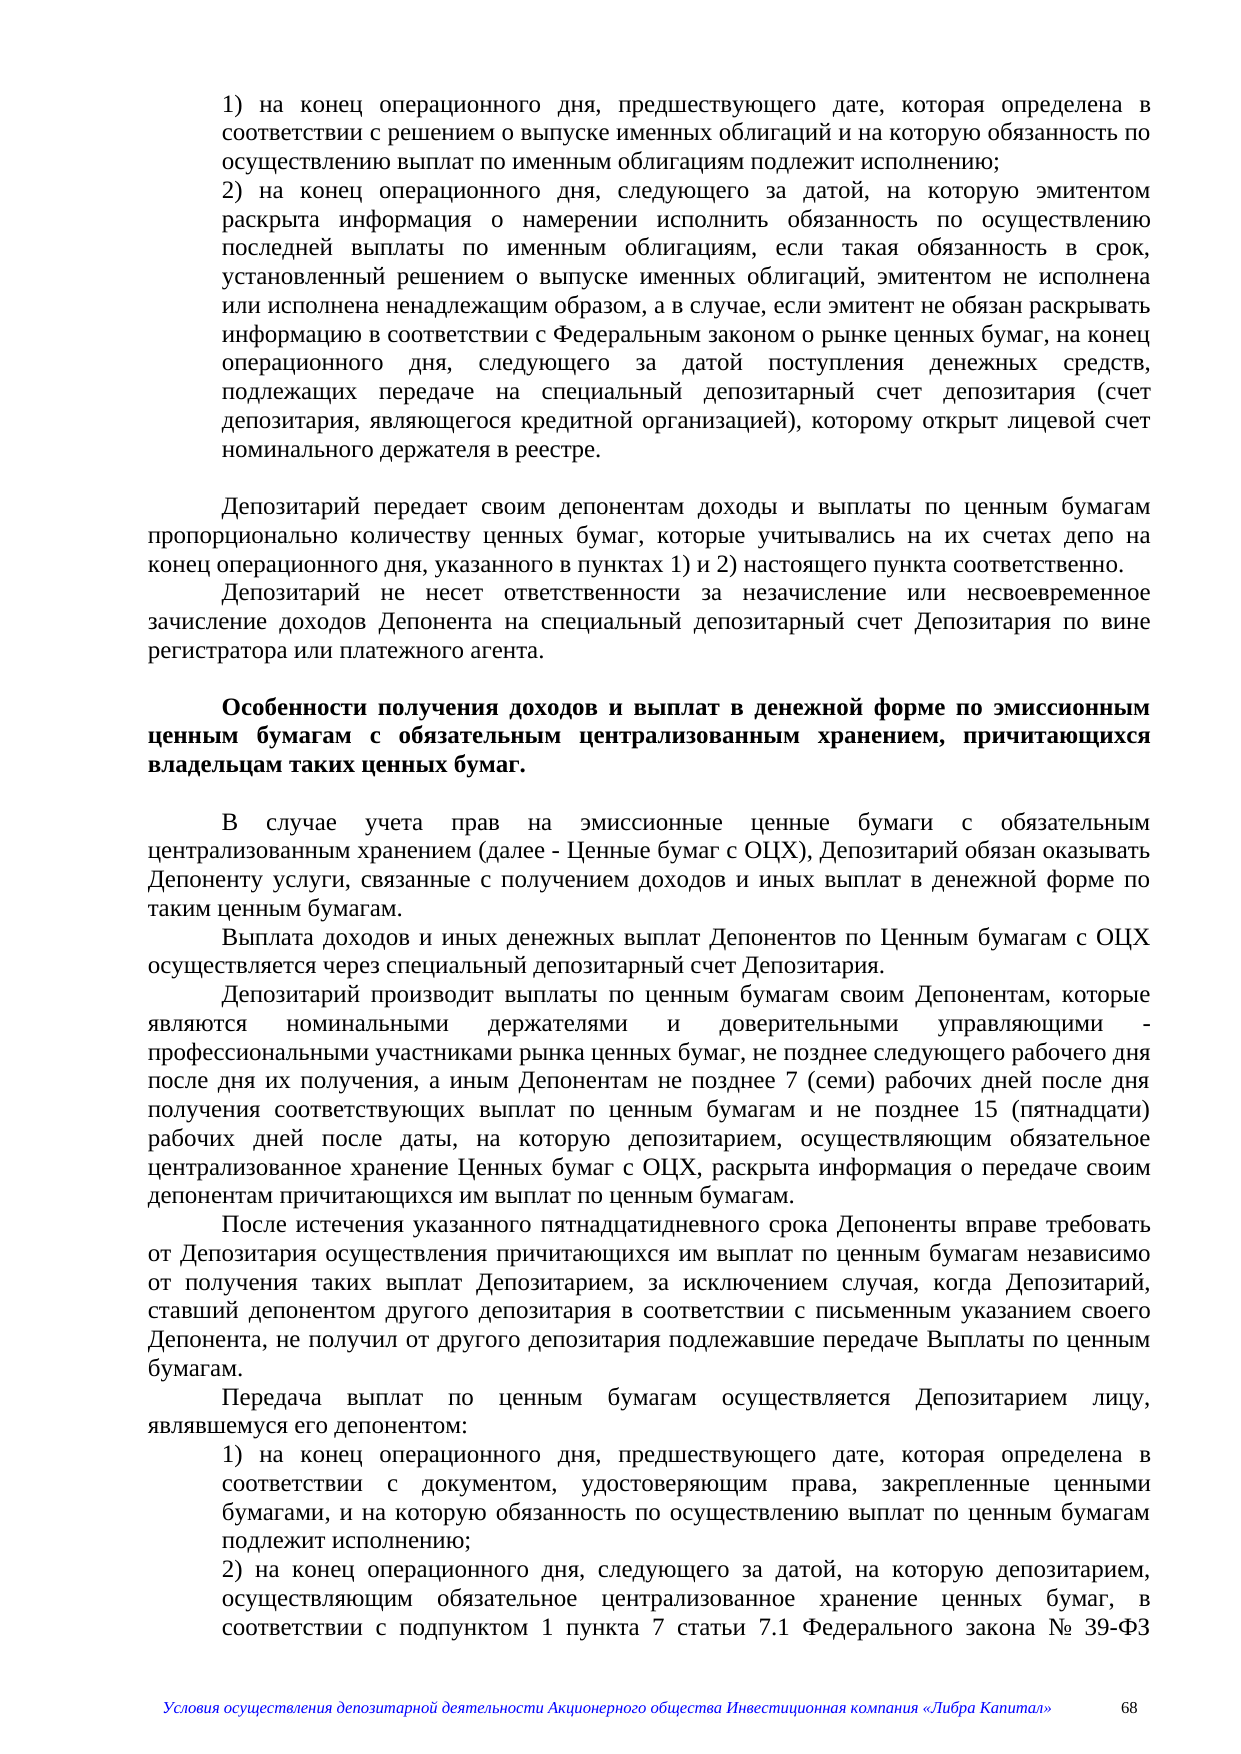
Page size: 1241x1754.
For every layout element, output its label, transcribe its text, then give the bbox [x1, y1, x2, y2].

text Депозитарий не несет ответственности за незачисление или несвоевременное зачисление доходов Депонента на специальный депозитарный счет Депозитария по вине регистратора или платежного агента. [148, 577, 1152, 664]
text После истечения указанного пятнадцатидневного срока Депоненты вправе требовать от Депозитария осуществления причитающихся им выплат по ценным бумагам независимо от получения таких выплат Депозитарием, за исключением случая, когда Депозитарий, ставший депонентом другого депозитария в соответствии с письменным указанием своего Депонента, не получил от другого депозитария подлежавшие передаче Выплаты по ценным бумагам. [148, 1209, 1152, 1382]
text Депозитарий передает своим депонентам доходы и выплаты по ценным бумагам пропорционально количеству ценных бумаг, которые учитывались на их счетах депо на конец операционного дня, указанного в пунктах 1) и 2) настоящего пункта соответственно. [148, 491, 1152, 577]
text 1) на конец операционного дня, предшествующего дате, которая определена в соответствии с документом, удостоверяющим права, закрепленные ценными бумагами, и на которую обязанность по осуществлению выплат по ценным бумагам подлежит исполнению; [222, 1439, 1152, 1554]
text 1) на конец операционного дня, предшествующего дате, которая определена в соответствии с решением о выпуске именных облигаций и на которую обязанность по осуществлению выплат по именным облигациям подлежит исполнению; [222, 89, 1152, 175]
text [222, 1554, 1152, 1640]
text Депозитарий производит выплаты по ценным бумагам своим Депонентам, которые являются номинальными держателями и доверительными управляющими - профессиональными участниками рынка ценных бумаг, не позднее следующего рабочего дня после дня их получения, а иным Депонентам не позднее 7 (семи) рабочих дней после дня получения соответствующих выплат по ценным бумагам и не позднее 15 (пятнадцати) рабочих дней после даты, на которую депозитарием, осуществляющим обязательное централизованное хранение Ценных бумаг с ОЦХ, раскрыта информация о передаче своим депонентам причитающихся им выплат по ценным бумагам. [148, 979, 1152, 1209]
text Выплата доходов и иных денежных выплат Депонентов по Ценным бумагам с ОЦХ осуществляется через специальный депозитарный счет Депозитария. [148, 922, 1152, 979]
text Передача выплат по ценным бумагам осуществляется Депозитарием лицу, являвшемуся его депонентом: [148, 1382, 1152, 1439]
text В случае учета прав на эмиссионные ценные бумаги с обязательным централизованным хранением (далее - Ценные бумаг с ОЦХ), Депозитарий обязан оказывать Депоненту услуги, связанные с получением доходов и иных выплат в денежной форме по таким ценным бумагам. [148, 807, 1152, 922]
text Особенности получения доходов и выплат в денежной форме по эмиссионным ценным бумагам с обязательным централизованным хранением, причитающихся владельцам таких ценных бумаг. [148, 692, 1152, 778]
text 2) на конец операционного дня, следующего за датой, на которую эмитентом раскрыта информация о намерении исполнить обязанность по осуществлению последней выплаты по именным облигациям, если такая обязанность в срок, установленный решением о выпуске именных облигаций, эмитентом не исполнена или исполнена ненадлежащим образом, а в случае, если эмитент не обязан раскрывать информацию в соответствии с Федеральным законом о рынке ценных бумаг, на конец операционного дня, следующего за датой поступления денежных средств, подлежащих передаче на специальный депозитарный счет депозитария (счет депозитария, являющегося кредитной организацией), которому открыт лицевой счет номинального держателя в реестре. [222, 175, 1152, 462]
